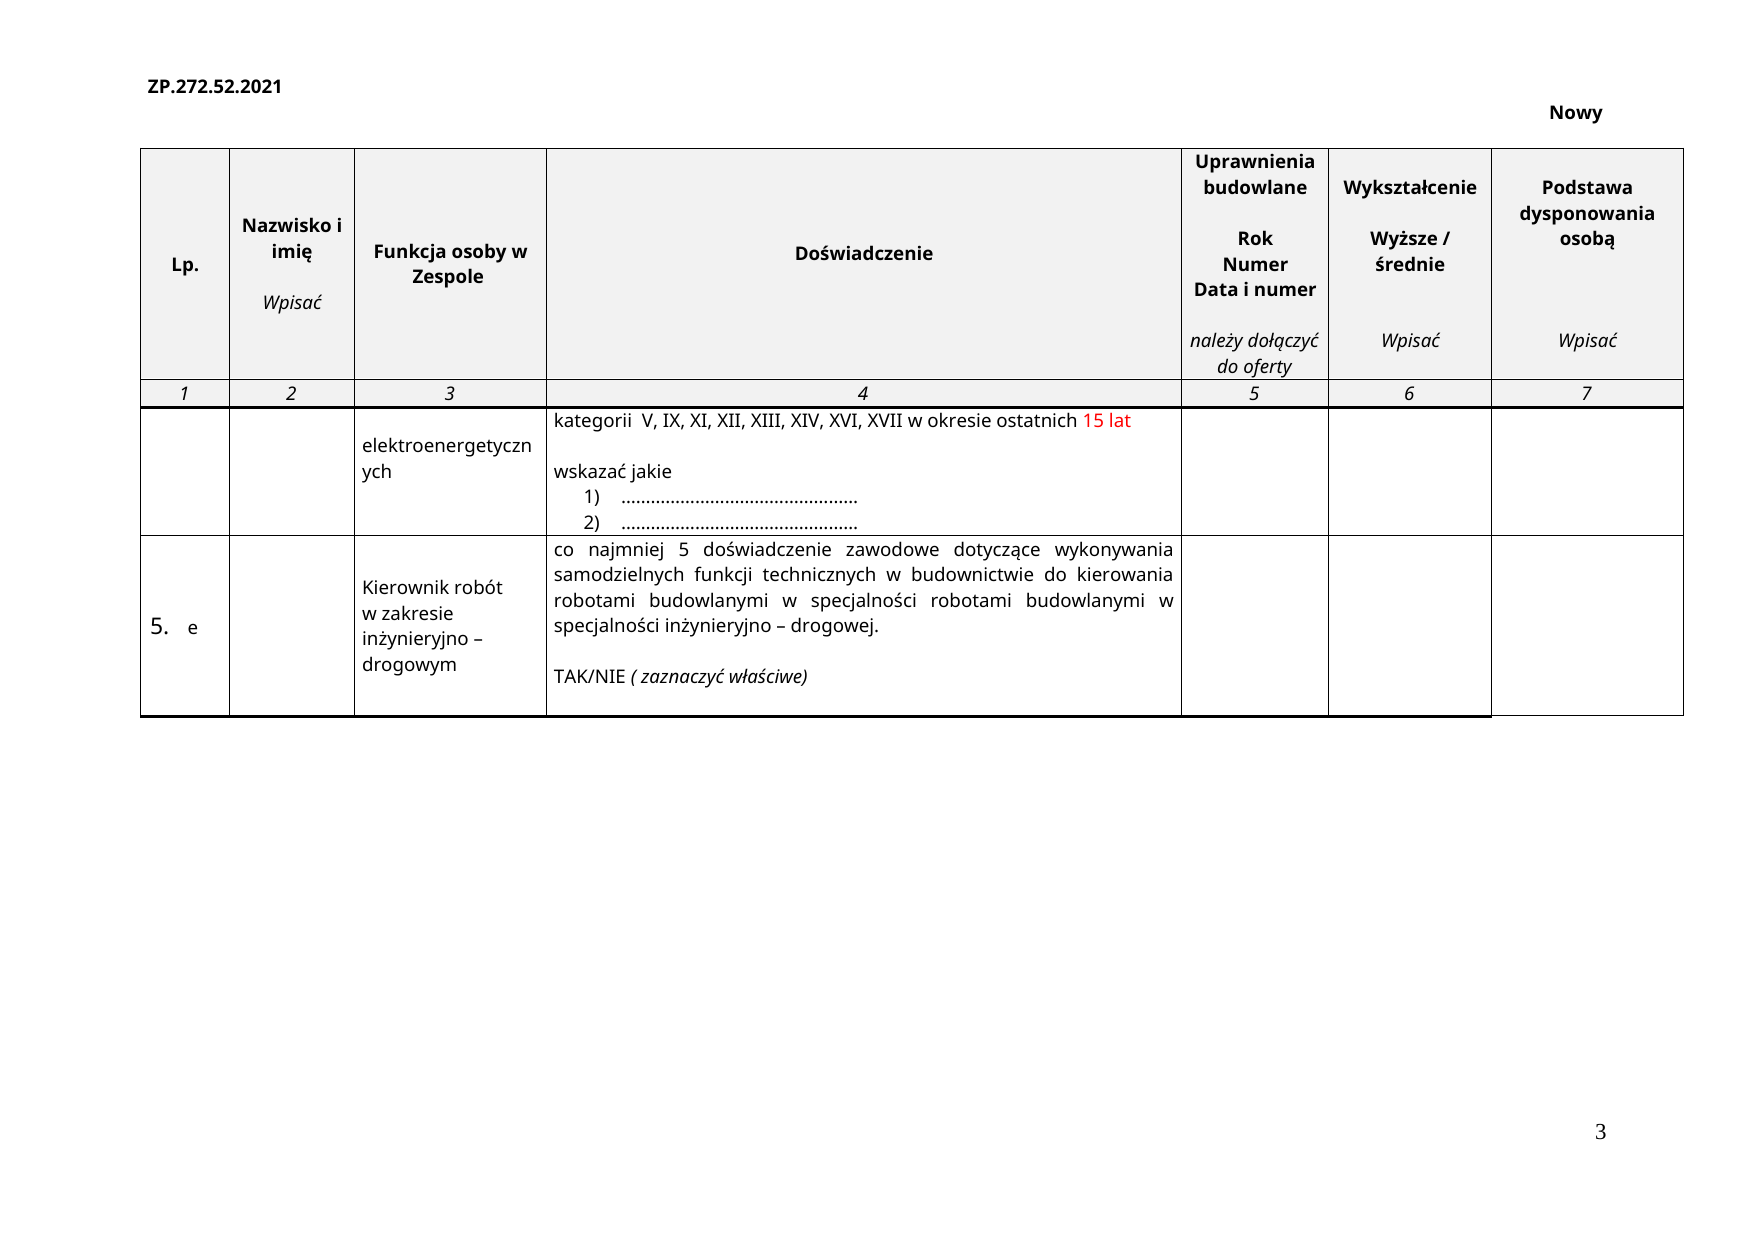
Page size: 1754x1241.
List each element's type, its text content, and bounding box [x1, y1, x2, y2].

table_cell d [141, 409, 229, 535]
table_cell [230, 536, 354, 715]
table_cell [1329, 409, 1491, 535]
table_cell [1492, 536, 1683, 715]
table_cell 7 [1492, 380, 1683, 406]
table_cell doświadczenie jako kierownik robót elektrycznych i elektroenergetycznych, na co najmniej 2 Inwestycjach o powierzchni użytkowej objętej robotami nie mniejszej niż 3 000 m2 i o wartości robót budowlanych wynoszącej minimum 25 000 000 zł brutto każda kategorii V, IX, XI, XII, XIII, XIV, XVI, XVII w okresie ostatnich 15 lat wskazać jakie ………………………………………… ………………………………………… [547, 409, 1181, 535]
table_cell 2 [230, 380, 354, 406]
table_cell Kierownik robót w zakresie inżynieryjno – drogowym [355, 536, 546, 715]
table_header Doświadczenie [547, 149, 1181, 378]
table_cell 1 [141, 380, 229, 406]
table_cell [1329, 536, 1491, 715]
table_cell 5 [1182, 380, 1328, 406]
table_cell [1182, 409, 1328, 535]
table_header Funkcja osoby w Zespole [355, 149, 546, 378]
table_cell 4 [547, 380, 1181, 406]
table_header Lp. [141, 149, 229, 378]
table_cell 6 [1329, 380, 1491, 406]
table_cell [1492, 409, 1683, 535]
table_header Wykształcenie Wyższe / średnie Wpisać [1329, 149, 1491, 378]
table_cell [1182, 536, 1328, 715]
table_header Nazwisko i imię Wpisać [230, 149, 354, 378]
table_cell 3 [355, 380, 546, 406]
table_cell [230, 409, 354, 535]
table_cell e [141, 536, 229, 715]
table_cell co najmniej 5 doświadczenie zawodowe dotyczące wykonywania samodzielnych funkcji technicznych w budownictwie do kierowania robotami budowlanymi w specjalności robotami budowlanymi w specjalności inżynieryjno – drogowej. TAK/NIE ( zaznaczyć właściwe) [547, 536, 1181, 715]
table_header Uprawnienia budowlane Rok Numer Data i numer należy dołączyć do oferty [1182, 149, 1328, 378]
table_header Podstawa dysponowania osobą Wpisać [1492, 149, 1683, 378]
table_cell Kierownik robót w zakresie sieci, instalacji i urządzeń elektrycznych i elektroenergetycznych [355, 409, 546, 535]
